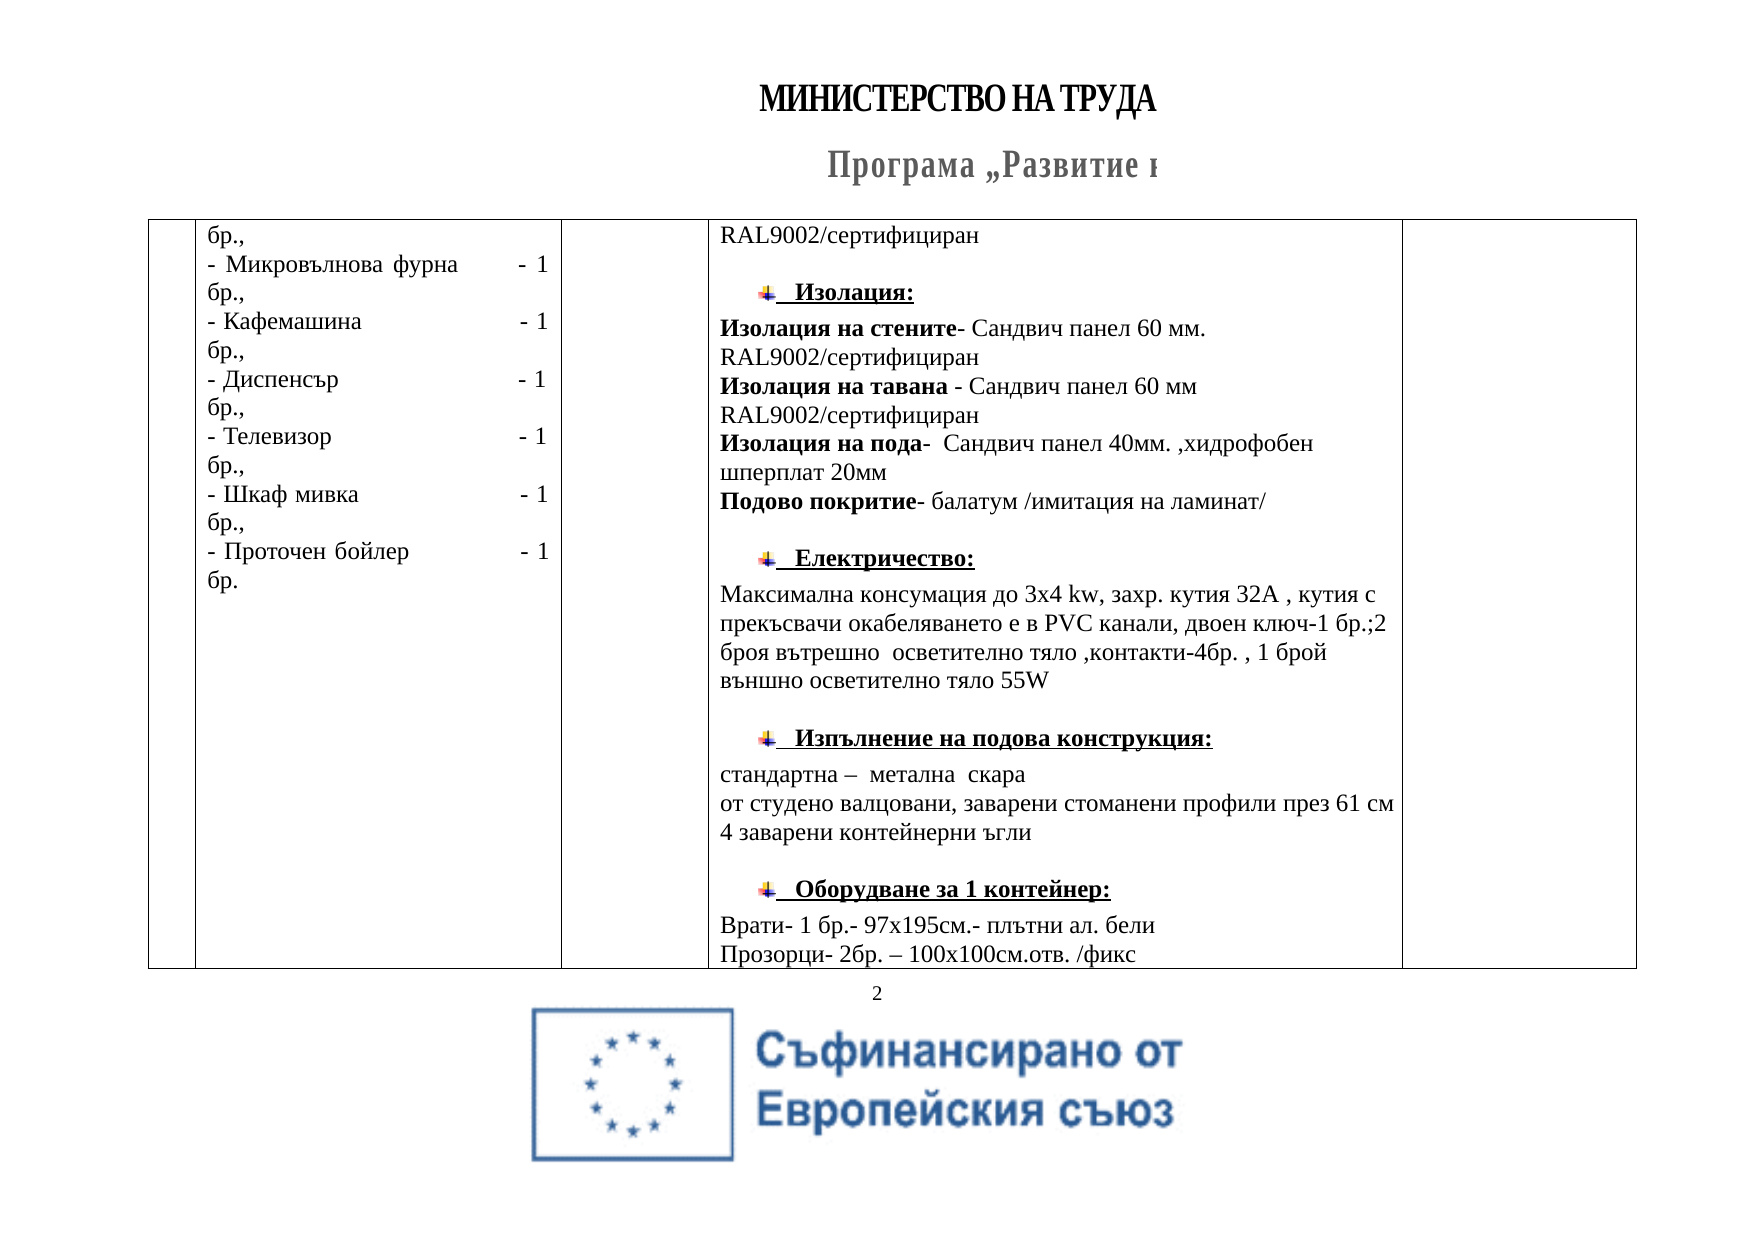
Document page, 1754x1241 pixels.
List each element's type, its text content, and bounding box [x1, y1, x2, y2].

picture [758, 729, 776, 747]
picture [758, 550, 776, 567]
table_cell 1 [562, 220, 708, 967]
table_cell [709, 220, 1402, 967]
picture [758, 880, 776, 898]
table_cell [196, 220, 561, 967]
picture [758, 284, 776, 301]
table_cell [1403, 220, 1636, 967]
table_cell 1. [149, 220, 195, 967]
